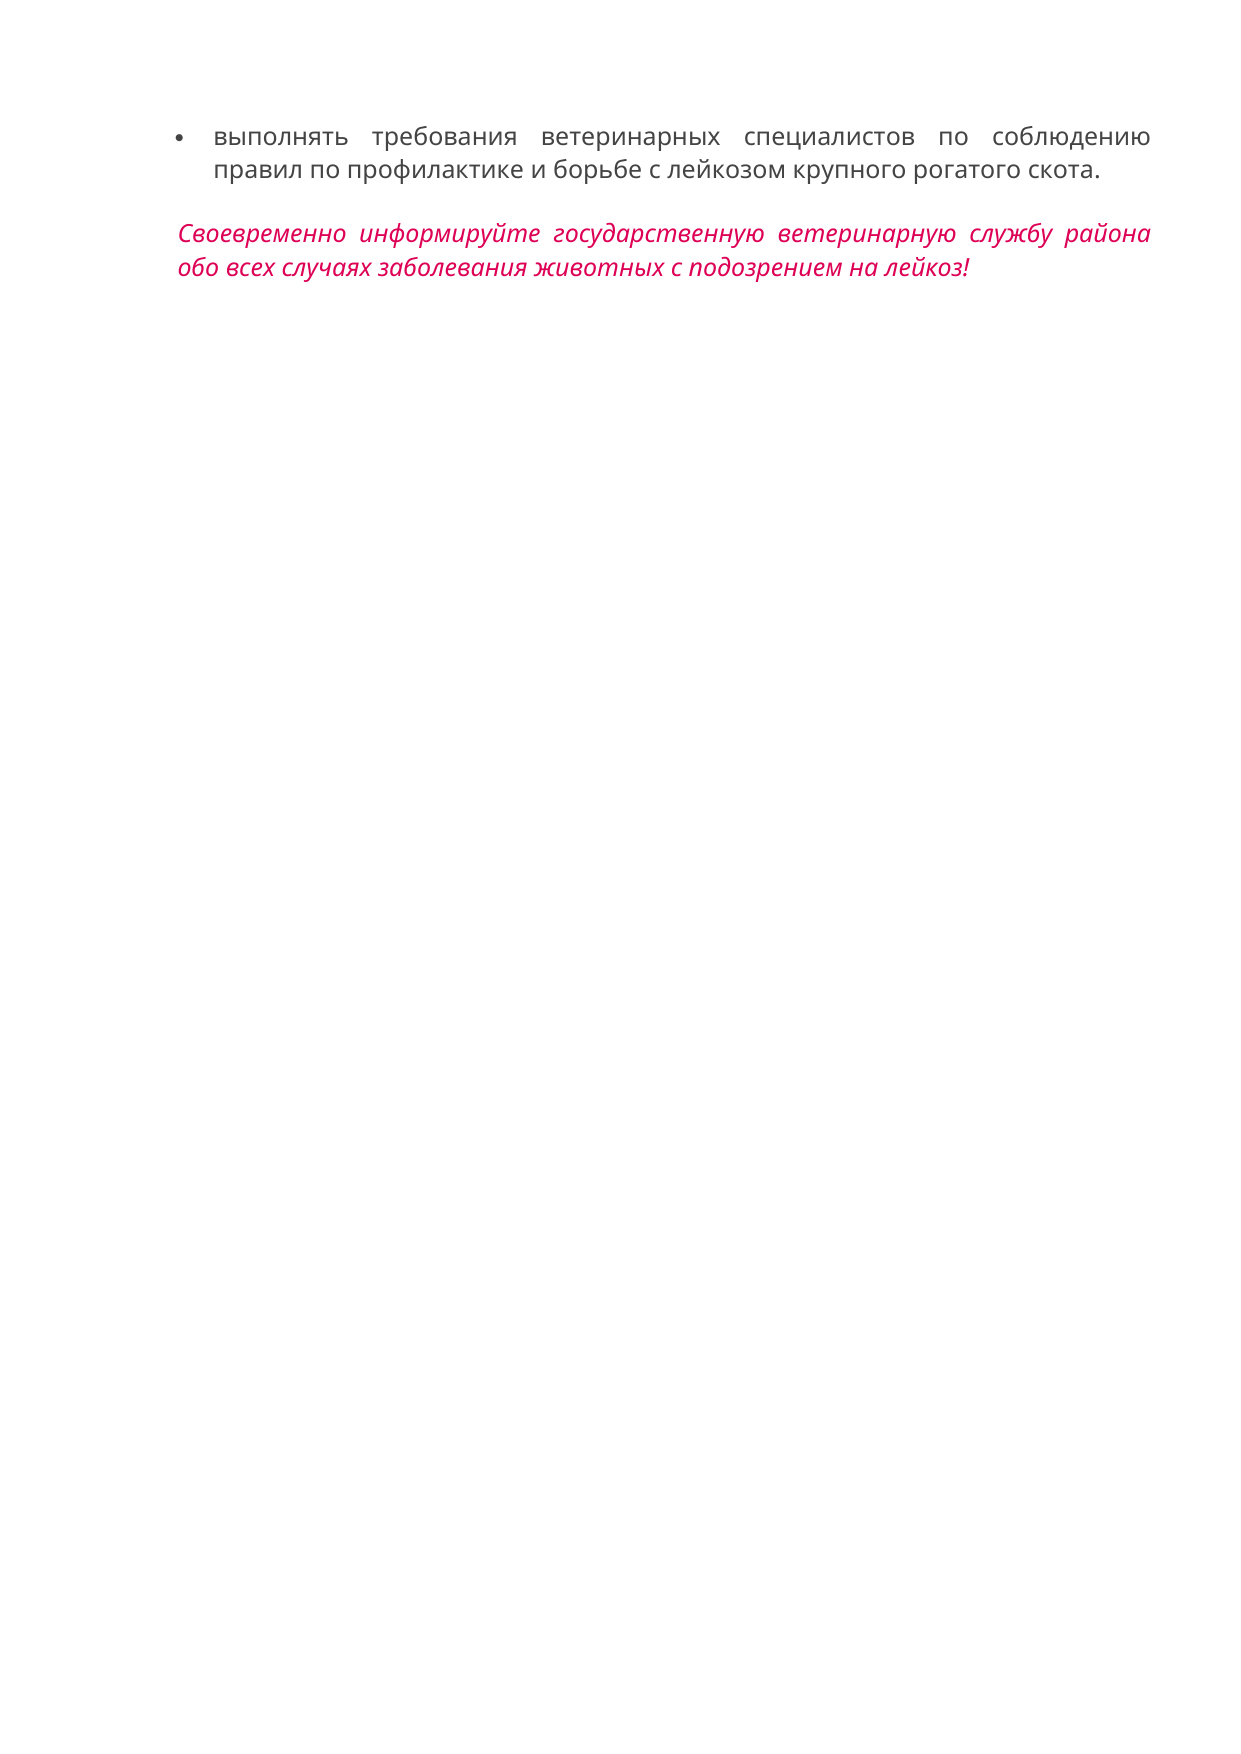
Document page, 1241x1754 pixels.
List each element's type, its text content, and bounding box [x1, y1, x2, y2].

list выполнять требования ветеринарных специалистов по соблюдению правил по профилактике и борьбе с лейкозом крупного рогатого скота. [176, 118, 1152, 186]
text Своевременно информируйте государственную ветеринарную службу района обо всех случаях заболевания животных с подозрением на лейкоз! [177, 215, 1152, 283]
